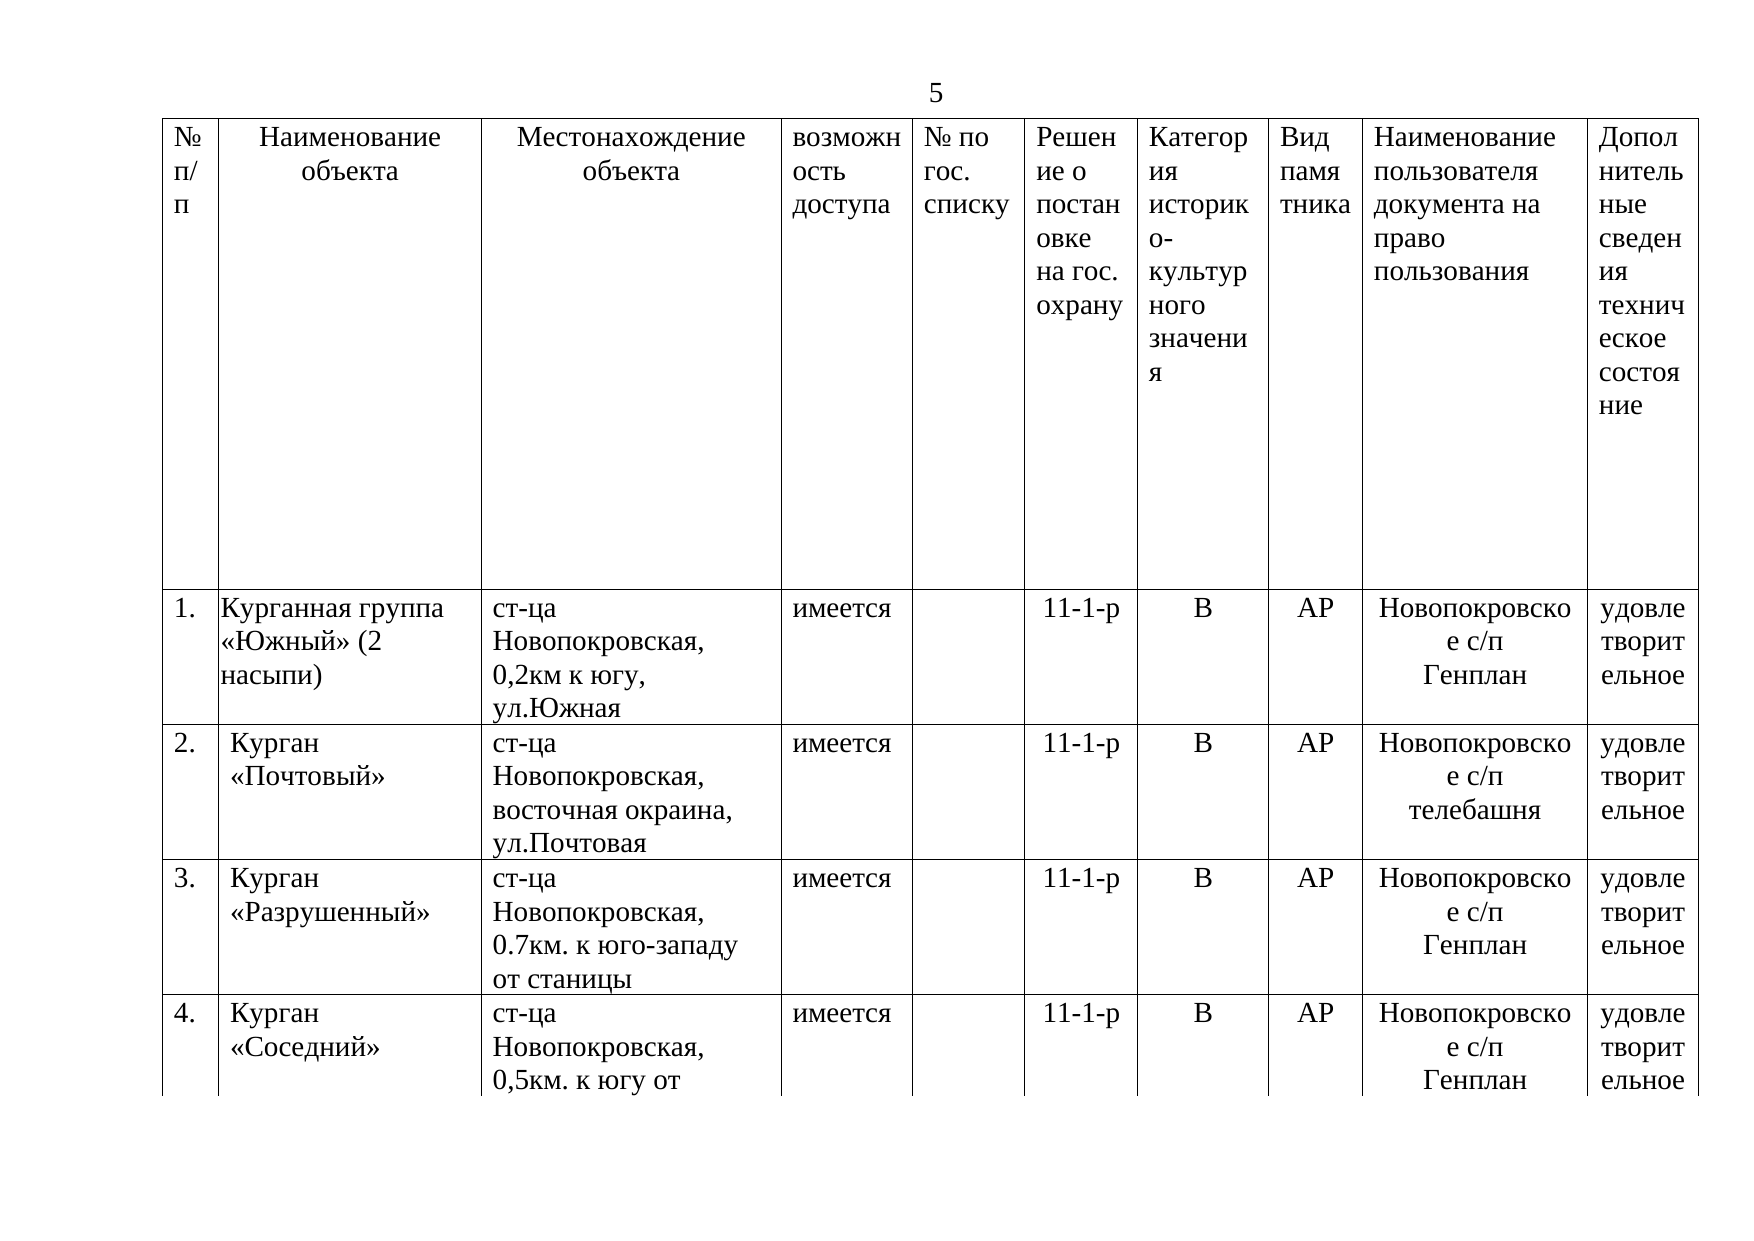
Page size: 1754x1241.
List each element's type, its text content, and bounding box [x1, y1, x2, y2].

table_cell В [1138, 725, 1268, 859]
table_cell ст-ца Новопокровская, восточная окраина, ул.Почтовая [482, 725, 781, 859]
table_cell [913, 860, 1024, 994]
table_cell В [1138, 860, 1268, 994]
table_cell 11-1-р [1025, 995, 1137, 1096]
table_cell Курган «Почтовый» [219, 725, 481, 859]
table_cell удовлетворительное [1588, 995, 1698, 1096]
table_cell 11-1-р [1025, 860, 1137, 994]
table_cell Новопокровское с/п Генплан [1363, 590, 1587, 724]
table_cell АР [1269, 590, 1362, 724]
table_cell [913, 995, 1024, 1096]
table_cell 1. [163, 590, 218, 724]
table_cell В [1138, 995, 1268, 1096]
table_cell 11-1-р [1025, 590, 1137, 724]
table_header Решение о постановке на гос. охрану [1025, 119, 1137, 589]
table_cell АР [1269, 725, 1362, 859]
table_cell Курганная группа «Южный» (2 насыпи) [219, 590, 481, 724]
table_cell удовлетворительное [1588, 860, 1698, 994]
table_header № по гос. списку [913, 119, 1024, 589]
table_header Вид памятника [1269, 119, 1362, 589]
table_cell ст-ца Новопокровская, 0,2км к югу, ул.Южная [482, 590, 781, 724]
table_cell Курган «Разрушенный» [219, 860, 481, 994]
table_header Дополнительные сведения техническое состояние [1588, 119, 1698, 589]
table_cell ст-ца Новопокровская, 0.7км. к юго-западу от станицы [482, 860, 781, 994]
table_cell удовлетворительное [1588, 590, 1698, 724]
table_header возможность доступа [782, 119, 912, 589]
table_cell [1363, 995, 1587, 1096]
table_cell Новопокровское с/п телебашня [1363, 725, 1587, 859]
table_cell 2. [163, 725, 218, 859]
table_cell имеется [782, 725, 912, 859]
table_cell 3. [163, 860, 218, 994]
table_cell удовлетворительное [1588, 725, 1698, 859]
table_header Категория историко-культурного значения [1138, 119, 1268, 589]
table_header Наименование пользователя документа на право пользования [1363, 119, 1587, 589]
table_header Наименование объекта [219, 119, 481, 589]
table_header Местонахождение объекта [482, 119, 781, 589]
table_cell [482, 995, 781, 1096]
table_cell АР [1269, 995, 1362, 1096]
table_cell имеется [782, 860, 912, 994]
table_cell [913, 590, 1024, 724]
table_cell В [1138, 590, 1268, 724]
table_cell Новопокровское с/п Генплан [1363, 860, 1587, 994]
table_cell 4. [163, 995, 218, 1096]
table_cell Курган «Соседний» [219, 995, 481, 1096]
table_header № п/п [163, 119, 218, 589]
table_cell 11-1-р [1025, 725, 1137, 859]
table_cell [913, 725, 1024, 859]
table_cell АР [1269, 860, 1362, 994]
table_cell имеется [782, 590, 912, 724]
table_cell имеется [782, 995, 912, 1096]
